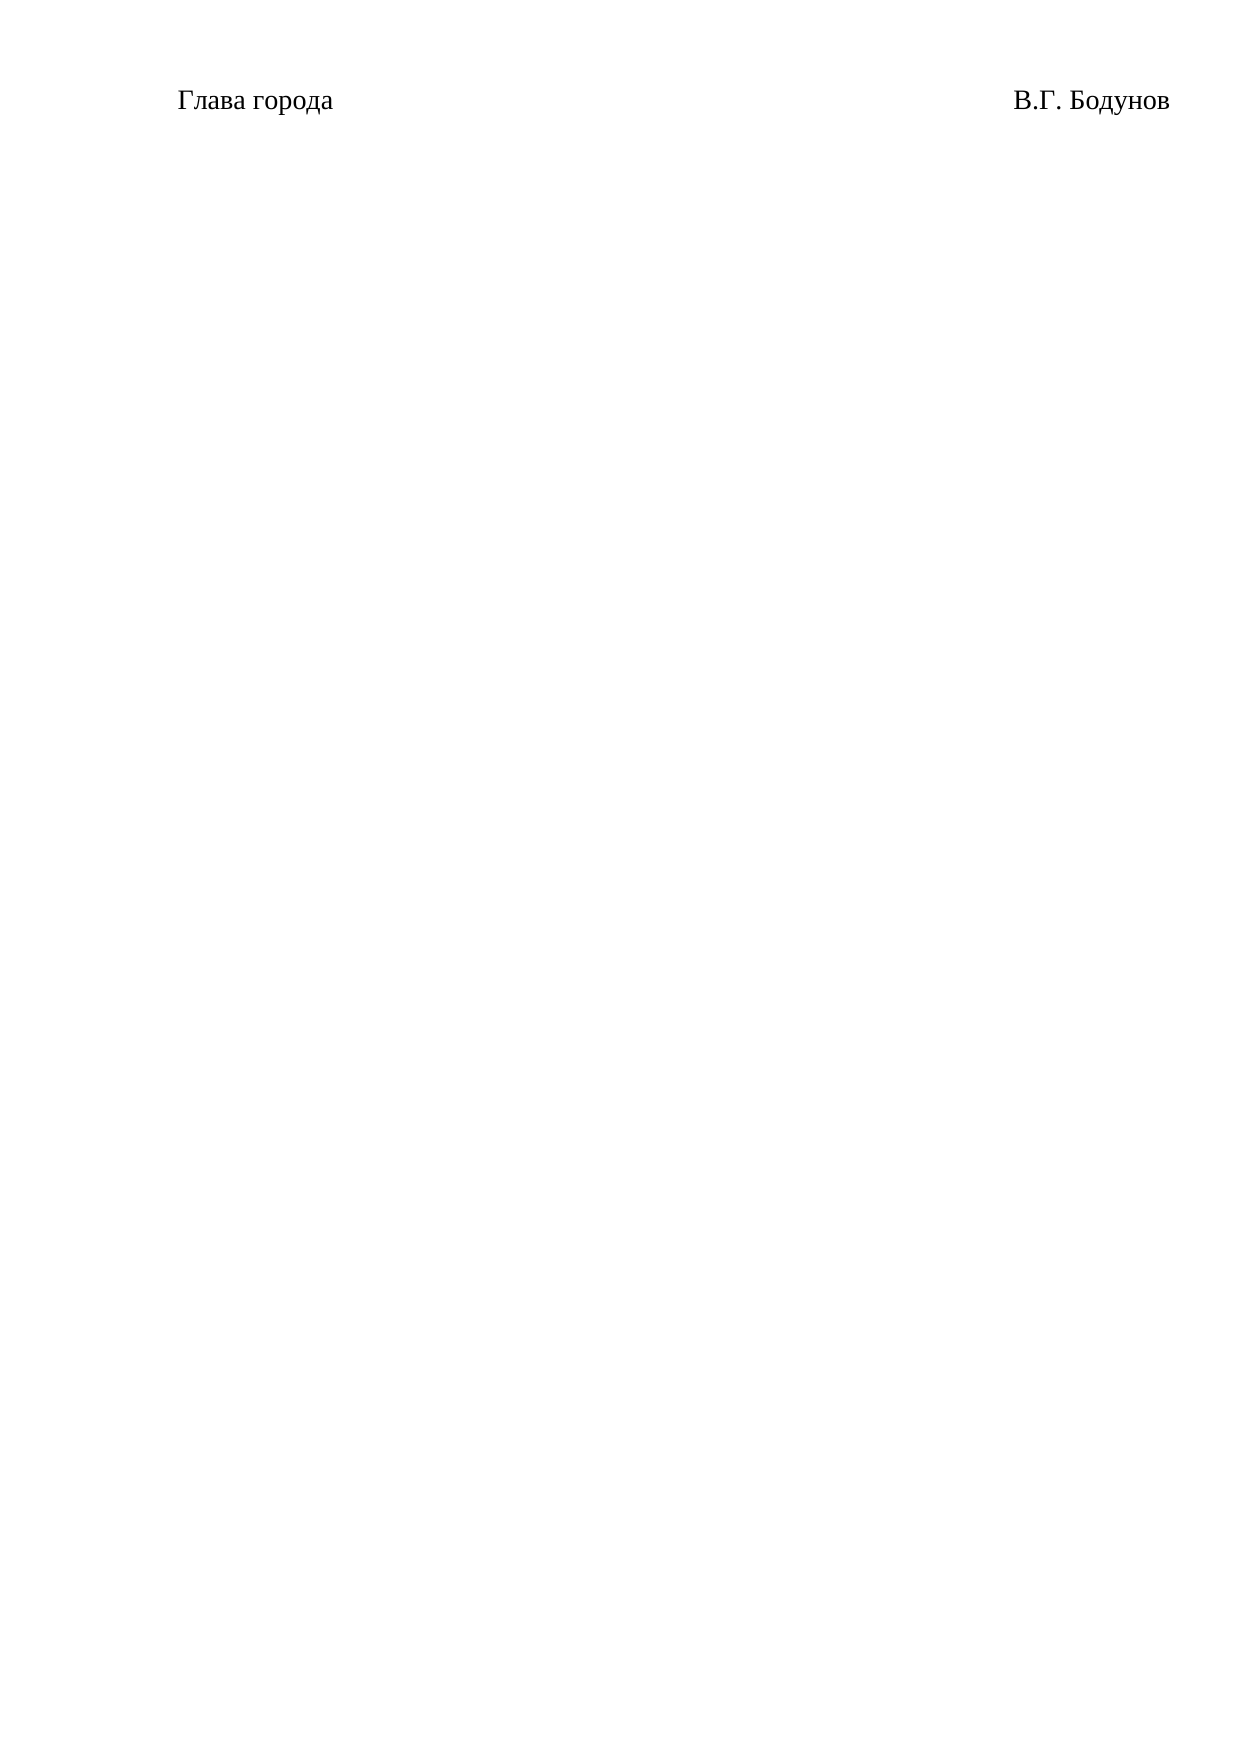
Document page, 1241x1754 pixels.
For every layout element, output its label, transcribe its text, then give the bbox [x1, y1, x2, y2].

text Глава города В.Г. Бодунов [177, 83, 1181, 116]
